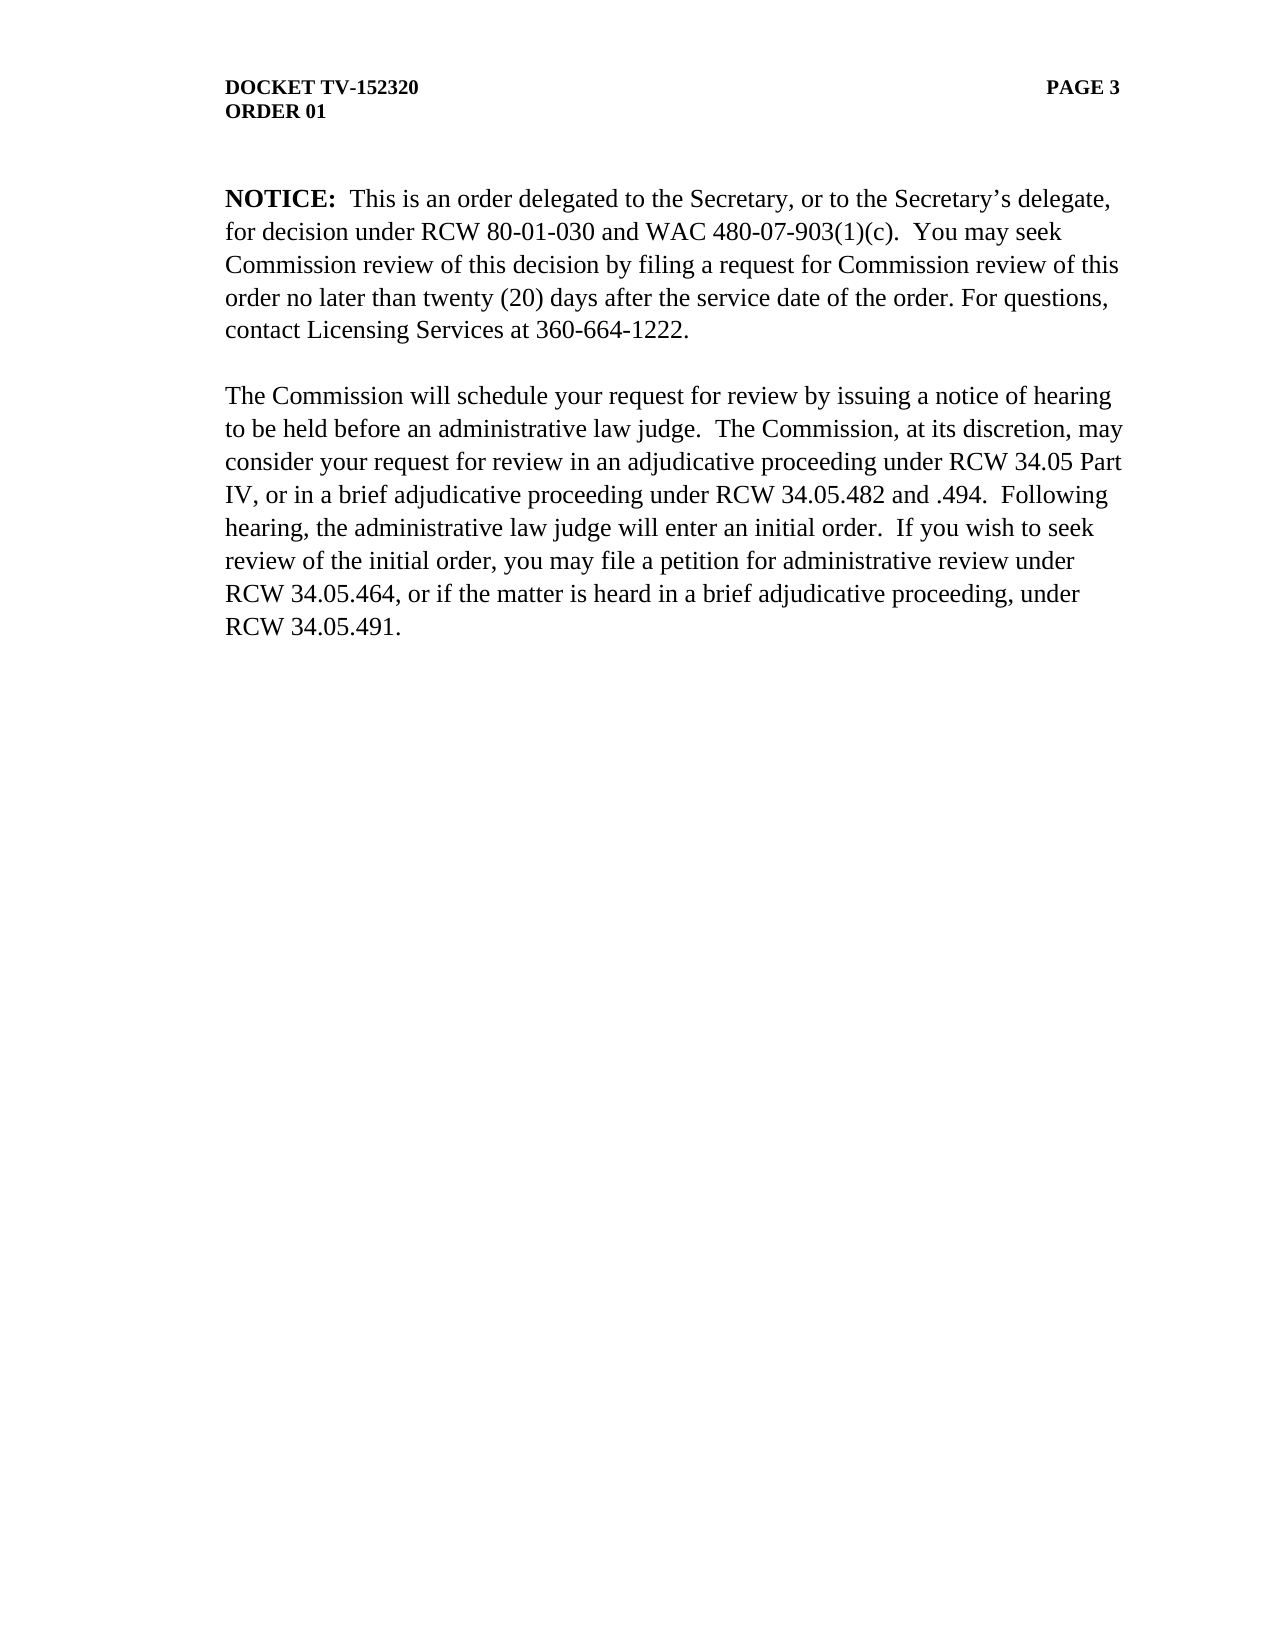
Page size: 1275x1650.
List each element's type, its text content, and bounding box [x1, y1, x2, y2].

text NOTICE: This is an order delegated to the Secretary, or to the Secretary’s delegate, for decision under RCW 80-01-030 and WAC 480-07-903(1)(c). You may seek Commission review of this decision by filing a request for Commission review of this order no later than twenty (20) days after the service date of the order. For questions, contact Licensing Services at 360-664-1222. [225, 183, 1125, 344]
text The Commission will schedule your request for review by issuing a notice of hearing to be held before an administrative law judge. The Commission, at its discretion, may consider your request for review in an adjudicative proceeding under RCW 34.05 Part IV, or in a brief adjudicative proceeding under RCW 34.05.482 and .494. Following hearing, the administrative law judge will enter an initial order. If you wish to seek review of the initial order, you may file a petition for administrative review under RCW 34.05.464, or if the matter is heard in a brief adjudicative proceeding, under RCW 34.05.491. [225, 380, 1125, 641]
